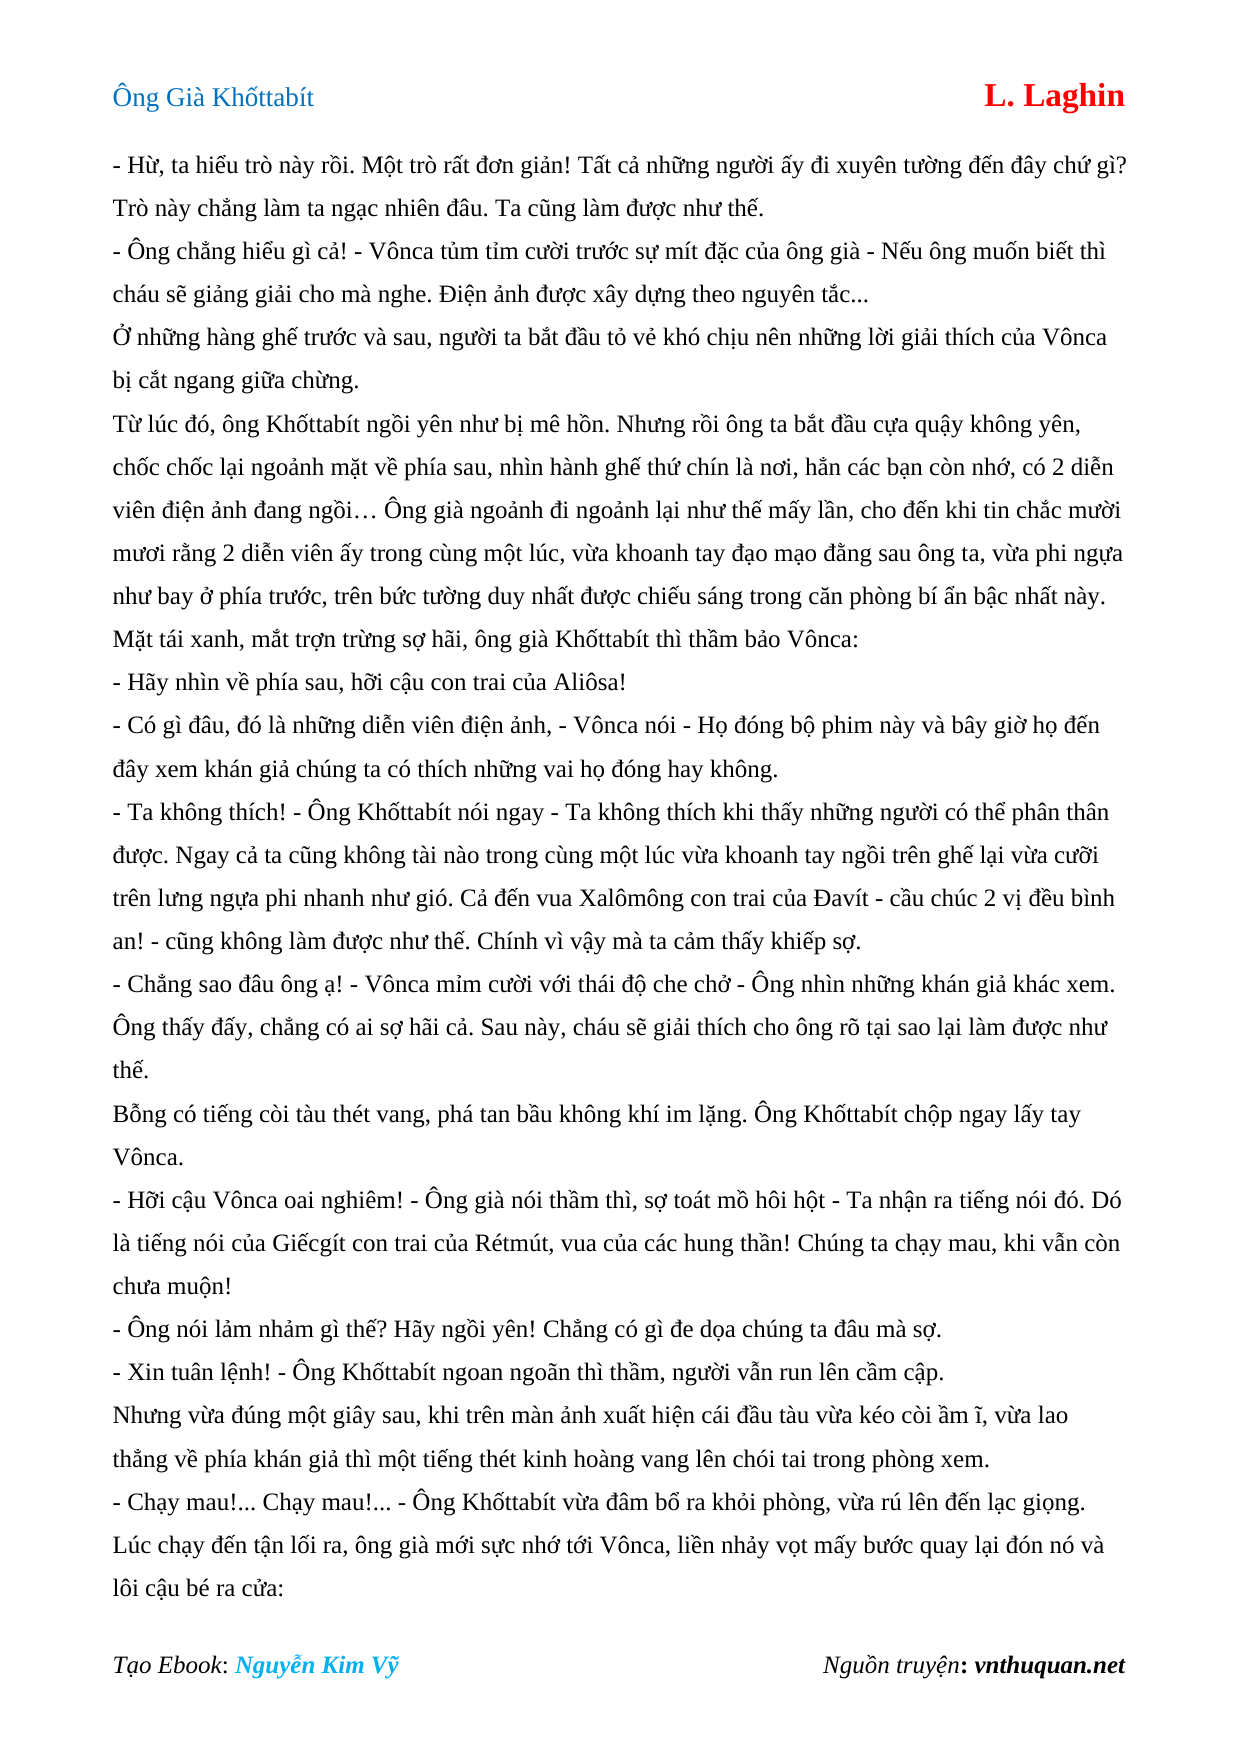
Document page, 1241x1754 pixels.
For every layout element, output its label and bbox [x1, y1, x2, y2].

text [112, 150, 1128, 1602]
